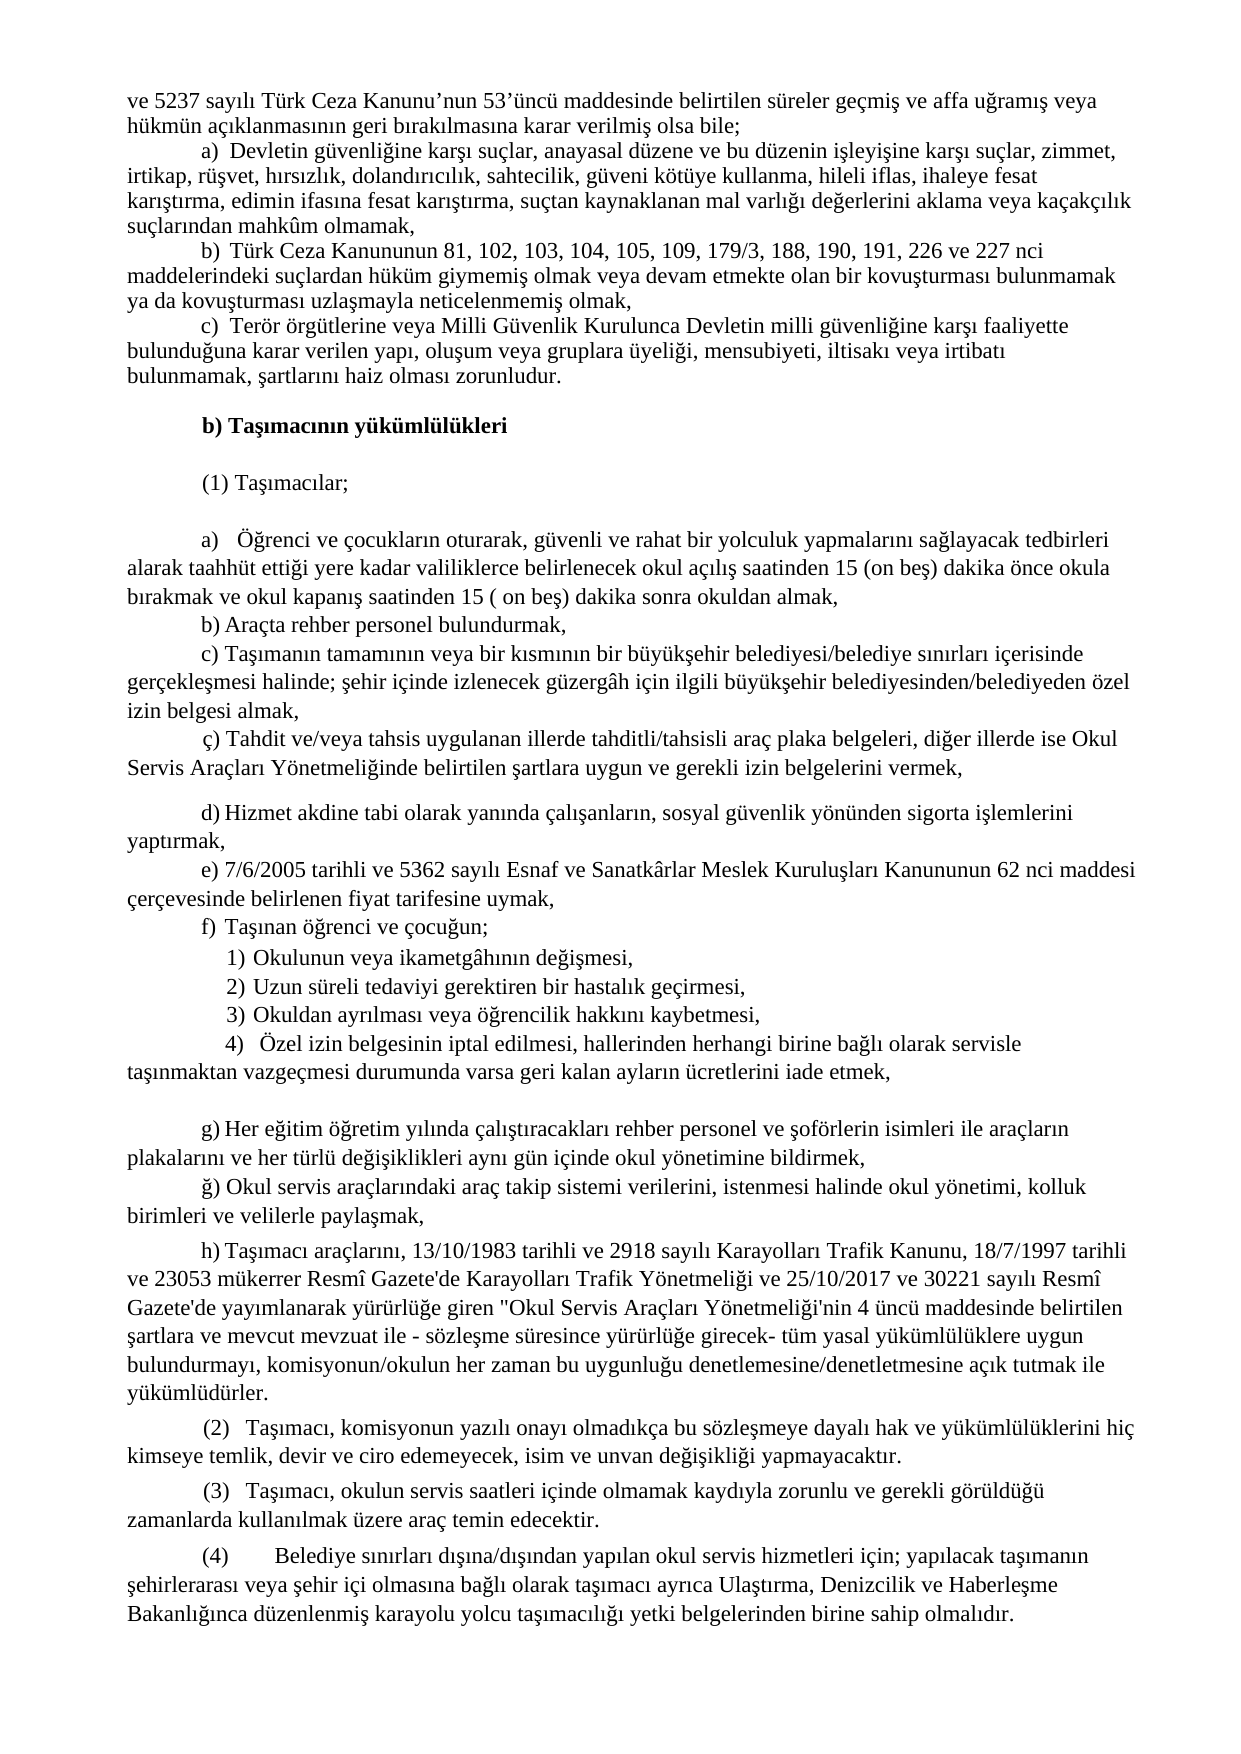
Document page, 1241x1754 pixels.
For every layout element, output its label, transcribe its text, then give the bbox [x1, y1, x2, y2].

list Taşımacı, okulun servis saatleri içinde olmamak kaydıyla zorunlu ve gerekli görüldüğü zamanlarda kullanılmak üzere araç temin edecektir. [127, 1476, 1137, 1533]
list Okuldan ayrılması veya öğrencilik hakkını kaybetmesi, [226, 1000, 1137, 1028]
text b) Taşımacının yükümlülükleri [202, 413, 1137, 439]
list Okulunun veya ikametgâhının değişmesi, [226, 943, 1137, 971]
text a) Öğrenci ve çocukların oturarak, güvenli ve rahat bir yolculuk yapmalarını sağlayacak tedbirleri alarak taahhüt ettiği yere kadar valiliklerce belirlenecek okul açılış saatinden 15 (on beş) dakika önce okula bırakmak ve okul kapanış saatinden 15 ( on beş) dakika sonra okuldan almak, [127, 524, 1137, 610]
list Taşınan öğrenci ve çocuğun; [201, 912, 1137, 940]
list 7/6/2005 tarihli ve 5362 sayılı Esnaf ve Sanatkârlar Meslek Kuruluşları Kanununun 62 nci maddesi çerçevesinde belirlenen fiyat tarifesine uymak, [127, 855, 1137, 912]
list Terör örgütlerine veya Milli Güvenlik Kurulunca Devletin milli güvenliğine karşı faaliyette bulunduğuna karar verilen yapı, oluşum veya gruplara üyeliği, mensubiyeti, iltisakı veya irtibatı bulunmamak, şartlarını haiz olması zorunludur. [127, 314, 1137, 389]
text g) Her eğitim öğretim yılında çalıştıracakları rehber personel ve şoförlerin isimleri ile araçların plakalarını ve her türlü değişiklikleri aynı gün içinde okul yönetimine bildirmek, [127, 1113, 1137, 1171]
list Devletin güvenliğine karşı suçlar, anayasal düzene ve bu düzenin işleyişine karşı suçlar, zimmet, irtikap, rüşvet, hırsızlık, dolandırıcılık, sahtecilik, güveni kötüye kullanma, hileli iflas, ihaleye fesat karıştırma, edimin ifasına fesat karıştırma, suçtan kaynaklanan mal varlığı değerlerini aklama veya kaçakçılık suçlarından mahkûm olmamak, [127, 139, 1137, 239]
text ğ) Okul servis araçlarındaki araç takip sistemi verilerini, istenmesi halinde okul yönetimi, kolluk birimleri ve velilerle paylaşmak, [127, 1171, 1137, 1229]
text (1) Taşımacılar; [202, 469, 1137, 495]
text ç) Tahdit ve/veya tahsis uygulanan illerde tahditli/tahsisli araç plaka belgeleri, diğer illerde ise Okul Servis Araçları Yönetmeliğinde belirtilen şartlara uygun ve gerekli izin belgelerini vermek, [127, 724, 1137, 781]
list Belediye sınırları dışına/dışından yapılan okul servis hizmetleri için; yapılacak taşımanın şehirlerarası veya şehir içi olmasına bağlı olarak taşımacı ayrıca Ulaştırma, Denizcilik ve Haberleşme Bakanlığınca düzenlenmiş karayolu yolcu taşımacılığı yetki belgelerinden birine sahip olmalıdır. [127, 1541, 1137, 1627]
list Taşımanın tamamının veya bir kısmının bir büyükşehir belediyesi/belediye sınırları içerisinde gerçekleşmesi halinde; şehir içinde izlenecek güzergâh için ilgili büyükşehir belediyesinden/belediyeden özel izin belgesi almak, [127, 638, 1137, 724]
list Türk Ceza Kanununun 81, 102, 103, 104, 105, 109, 179/3, 188, 190, 191, 226 ve 227 nci maddelerindeki suçlardan hüküm giymemiş olmak veya devam etmekte olan bir kovuşturması bulunmamak ya da kovuşturması uzlaşmayla neticelenmemiş olmak, [127, 239, 1137, 314]
list Araçta rehber personel bulundurmak, [201, 610, 1137, 638]
text 4) Özel izin belgesinin iptal edilmesi, hallerinden herhangi birine bağlı olarak servisle taşınmaktan vazgeçmesi durumunda varsa geri kalan ayların ücretlerini iade etmek, [127, 1028, 1137, 1085]
list Hizmet akdine tabi olarak yanında çalışanların, sosyal güvenlik yönünden sigorta işlemlerini yaptırmak, [127, 798, 1137, 855]
text h) Taşımacı araçlarını, 13/10/1983 tarihli ve 2918 sayılı Karayolları Trafik Kanunu, 18/7/1997 tarihli ve 23053 mükerrer Resmî Gazete'de Karayolları Trafik Yönetmeliği ve 25/10/2017 ve 30221 sayılı Resmî Gazete'de yayımlanarak yürürlüğe giren "Okul Servis Araçları Yönetmeliği'nin 4 üncü maddesinde belirtilen şartlara ve mevcut mevzuat ile - sözleşme süresince yürürlüğe girecek- tüm yasal yükümlülüklere uygun bulundurmayı, komisyonun/okulun her zaman bu uygunluğu denetlemesine/denetletmesine açık tutmak ile yükümlüdürler. [127, 1235, 1137, 1407]
list Taşımacı, komisyonun yazılı onayı olmadıkça bu sözleşmeye dayalı hak ve yükümlülüklerini hiç kimseye temlik, devir ve ciro edemeyecek, isim ve unvan değişikliği yapmayacaktır. [127, 1412, 1137, 1469]
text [127, 89, 1137, 139]
list Uzun süreli tedaviyi gerektiren bir hastalık geçirmesi, [226, 971, 1137, 1000]
